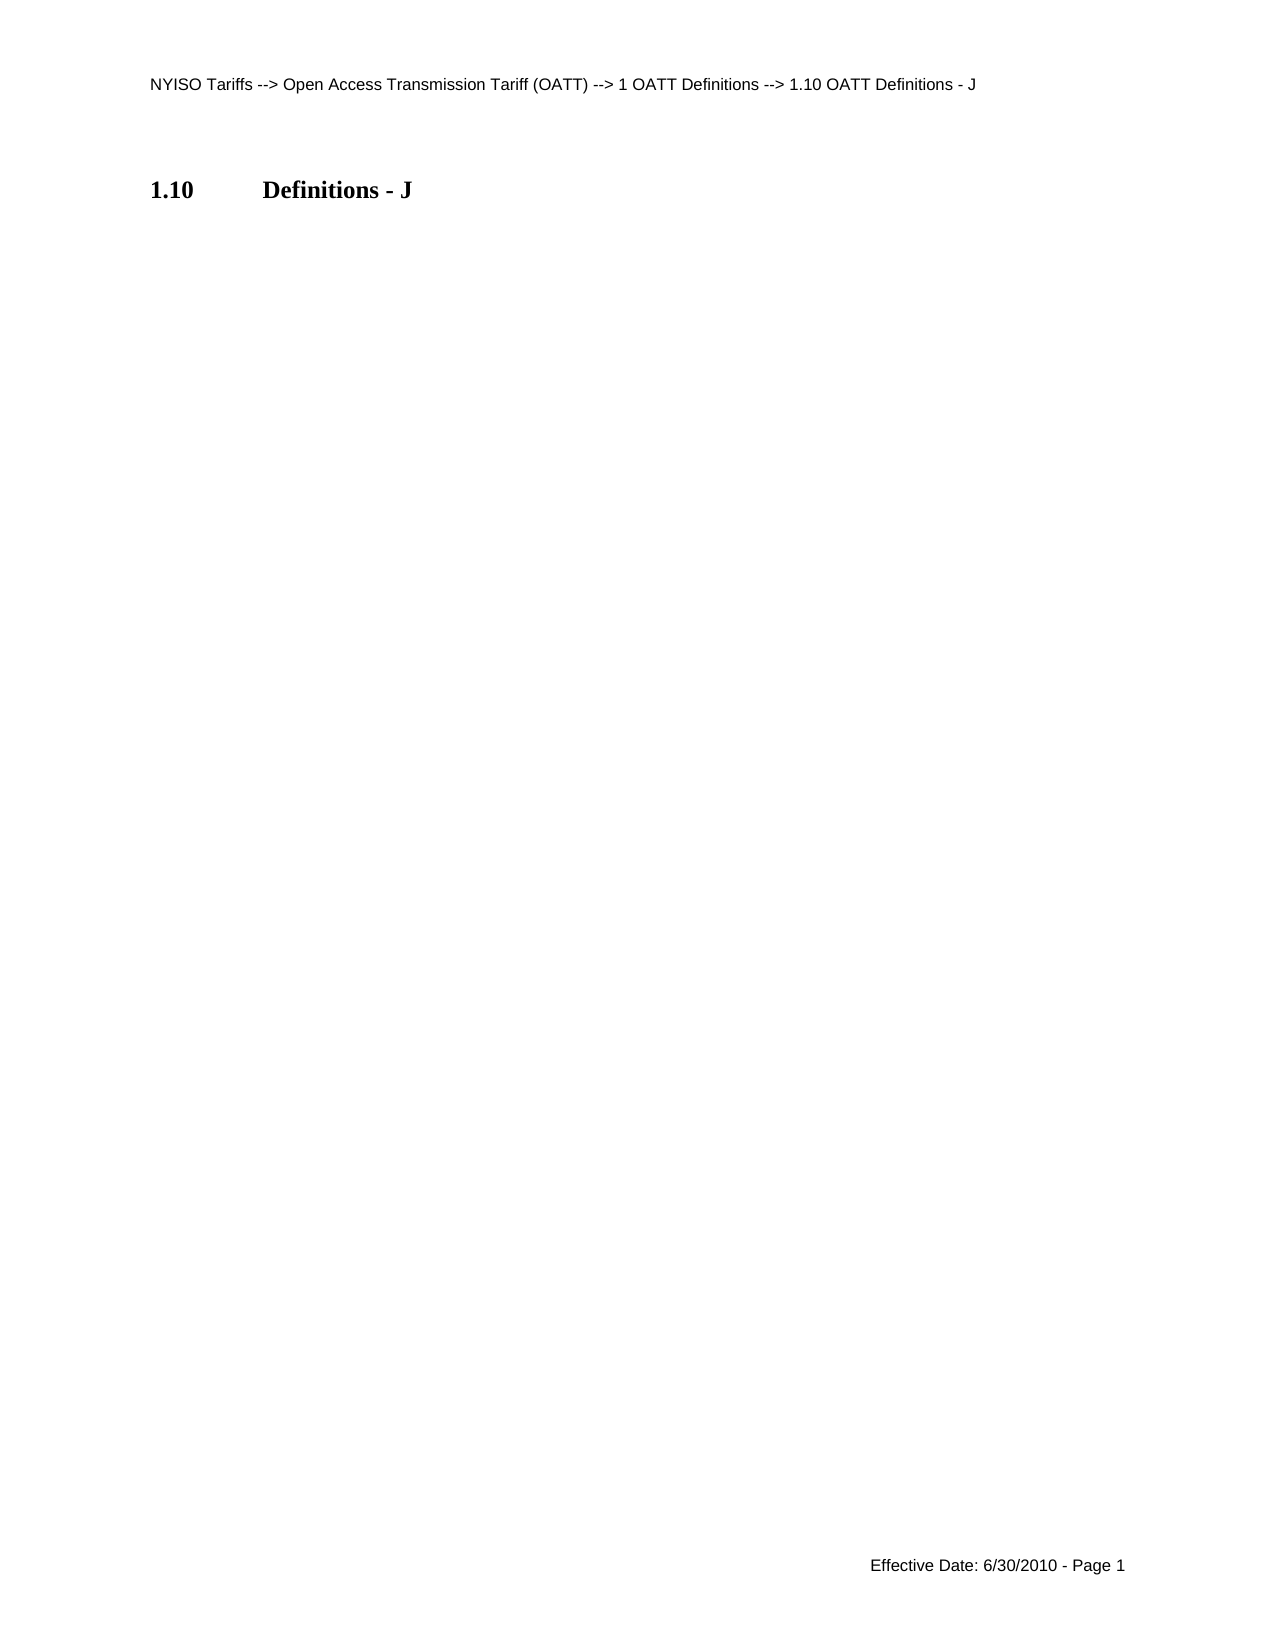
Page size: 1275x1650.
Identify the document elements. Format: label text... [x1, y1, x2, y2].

subtitle 1.10 Definitions - J [150, 175, 1123, 204]
